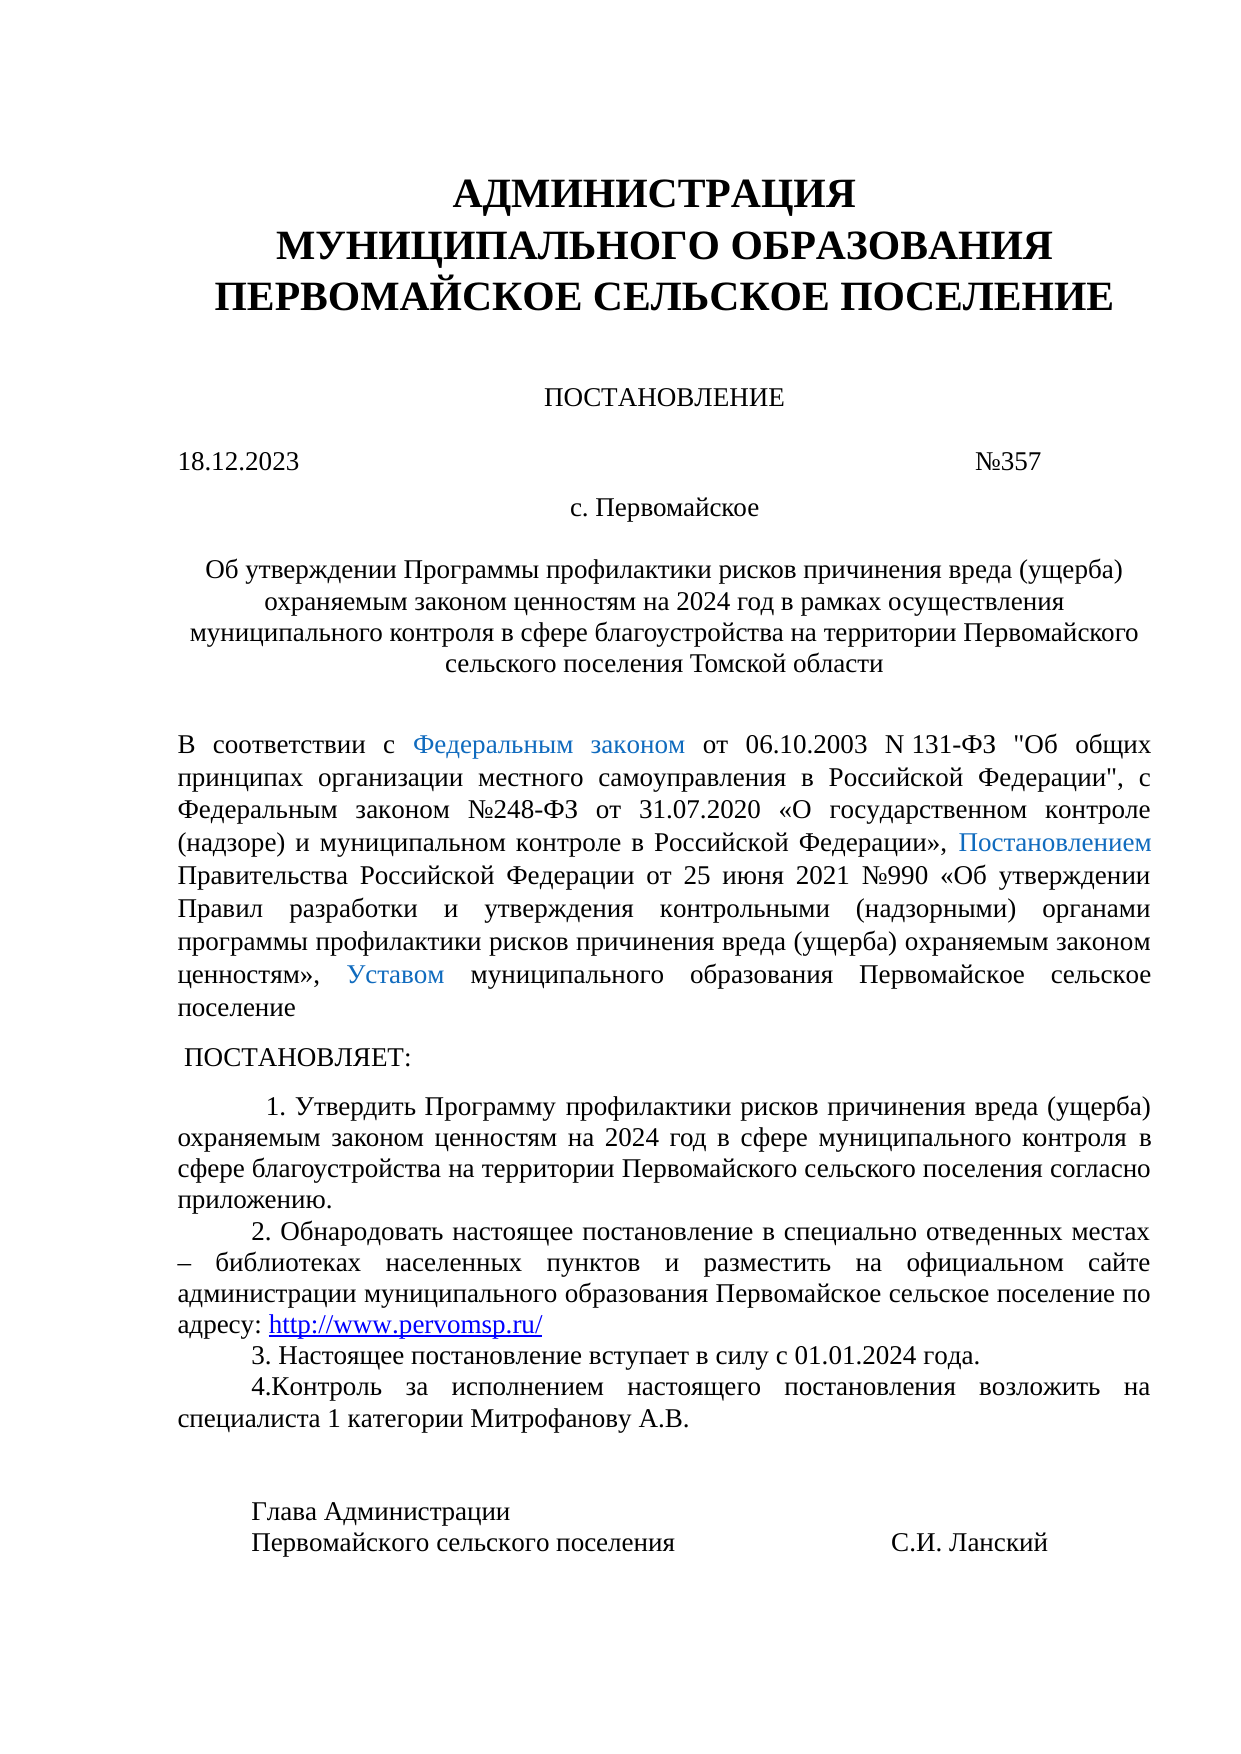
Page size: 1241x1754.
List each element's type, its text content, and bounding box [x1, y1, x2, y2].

text В соответствии с Федеральным законом от 06.10.2003 N 131-ФЗ "Об общих принципах организации местного самоуправления в Российской Федерации", с Федеральным законом №248-ФЗ от 31.07.2020 «О государственном контроле (надзоре) и муниципальном контроле в Российской Федерации», Постановлением Правительства Российской Федерации от 25 июня 2021 №990 «Об утверждении Правил разработки и утверждения контрольными (надзорными) органами программы профилактики рисков причинения вреда (ущерба) охраняемым законом ценностям», Уставом муниципального образования Первомайское сельское поселение [177, 728, 1152, 1022]
text 2. Обнародовать настоящее постановление в специально отведенных местах – библиотеках населенных пунктов и разместить на официальном сайте администрации муниципального образования Первомайское сельское поселение по адресу: http://www.pervomsp.ru/ [177, 1215, 1152, 1339]
text АДМИНИСТРАЦИЯ [177, 169, 1152, 217]
text Глава Администрации [177, 1495, 1152, 1526]
text 3. Настоящее постановление вступает в силу с 01.01.2024 года. [177, 1339, 1152, 1371]
subtitle с. Первомайское [177, 491, 1152, 522]
subtitle 1. Утвердить Программу профилактики рисков причинения вреда (ущерба) охраняемым законом ценностям на 2024 год в сфере муниципального контроля в сфере благоустройства на территории Первомайского сельского поселения согласно приложению. [177, 1090, 1152, 1215]
text ПОСТАНОВЛЕНИЕ [177, 381, 1152, 412]
text ПЕРВОМАЙСКОЕ СЕЛЬСКОЕ ПОСЕЛЕНИЕ [177, 271, 1152, 319]
text Первомайского сельского поселения С.И. Ланский [177, 1526, 1152, 1557]
text МУНИЦИПАЛЬНОГО ОБРАЗОВАНИЯ [177, 220, 1152, 268]
text 4.Контроль за исполнением настоящего постановления возложить на специалиста 1 категории Митрофанову А.В. [177, 1371, 1152, 1433]
text ПОСТАНОВЛЯЕТ: [177, 1041, 1152, 1072]
subtitle Об утверждении Программы профилактики рисков причинения вреда (ущерба) охраняемым законом ценностям на 2024 год в рамках осуществления муниципального контроля в сфере благоустройства на территории Первомайского сельского поселения Томской области [177, 553, 1152, 678]
text 18.12.2023 №357 [177, 444, 1152, 476]
